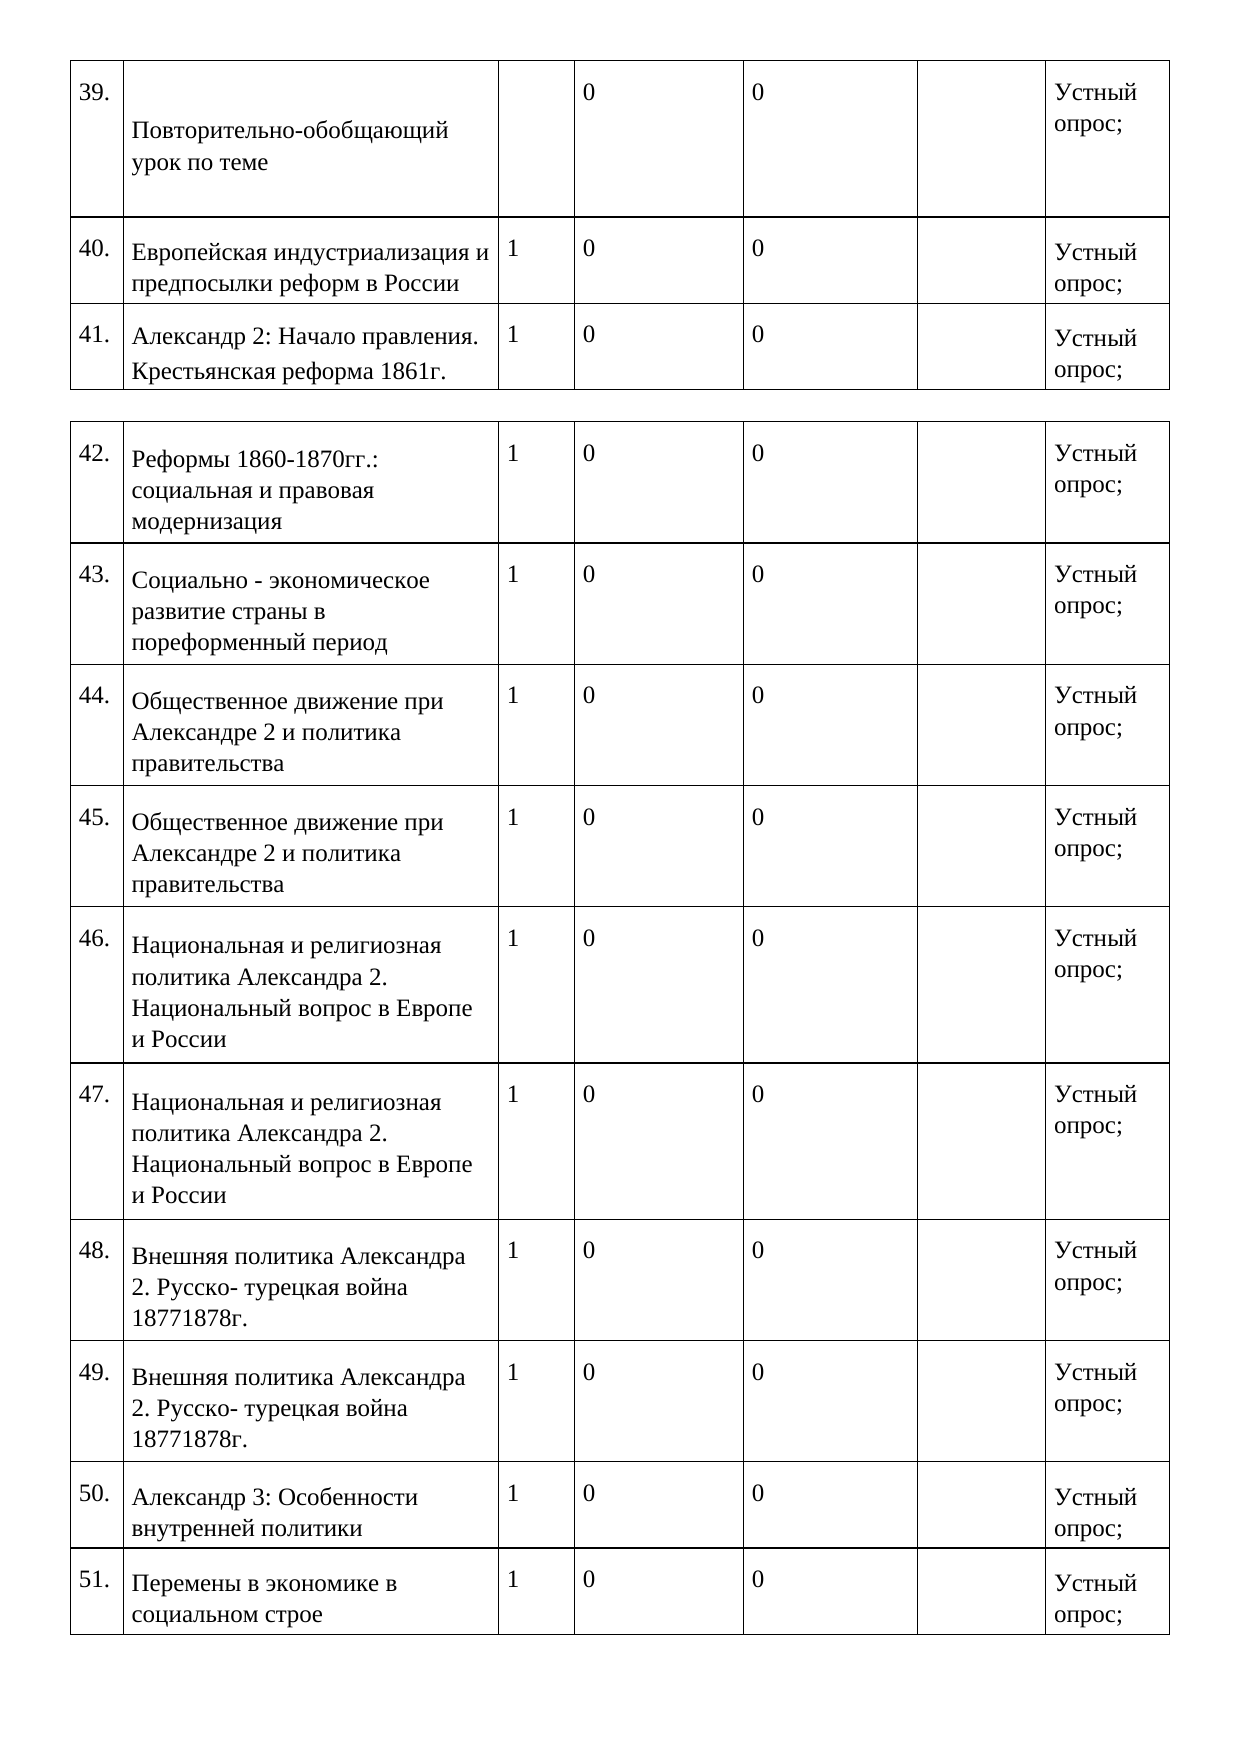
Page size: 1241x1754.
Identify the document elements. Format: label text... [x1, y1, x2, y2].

table_cell [918, 61, 1045, 216]
table_cell [918, 1341, 1045, 1461]
table_cell Общественное движение при Александре 2 и политика правительства [124, 665, 498, 785]
table_cell Внешняя политика Александра 2. Русско- турецкая война 18771878г. [124, 1220, 498, 1340]
table_cell [918, 1064, 1045, 1218]
table_cell 0 [575, 1220, 743, 1340]
table_cell 1 [499, 1549, 574, 1633]
table_cell Европейская индустриализация и предпосылки реформ в России [124, 218, 498, 302]
table_header Устный опрос; [1046, 422, 1169, 542]
table_header 0 [744, 422, 917, 542]
table_cell 0 [744, 218, 917, 302]
table_cell 1 [499, 907, 574, 1062]
table_cell [499, 61, 574, 216]
table_cell 1 [499, 1064, 574, 1218]
table_cell 0 [744, 786, 917, 906]
table_cell 0 [744, 61, 917, 216]
table_cell 0 [744, 1220, 917, 1340]
table_cell 0 [744, 1341, 917, 1461]
table_cell 0 [575, 1549, 743, 1633]
table_cell [918, 1220, 1045, 1340]
table_cell [918, 304, 1045, 389]
table_cell Устный опрос; [1046, 544, 1169, 663]
table_cell 49. [71, 1341, 123, 1461]
table_cell 1 [499, 1220, 574, 1340]
table_cell Социально - экономическое развитие страны в пореформенный период [124, 544, 498, 663]
table_cell 0 [575, 1064, 743, 1218]
table_cell 1 [499, 218, 574, 302]
table_cell Устный опрос; [1046, 786, 1169, 906]
table_cell Общественное движение при Александре 2 и политика правительства [124, 786, 498, 906]
table_cell Повторительно-обобщающий урок по теме [124, 61, 498, 216]
table_cell 45. [71, 786, 123, 906]
table_cell Устный опрос; [1046, 1341, 1169, 1461]
table_cell Александр 2: Начало правления. Крестьянская реформа 1861г. [124, 304, 498, 389]
table_cell 0 [575, 61, 743, 216]
table_cell Устный опрос; [1046, 1064, 1169, 1218]
table_cell 0 [575, 1462, 743, 1547]
table_cell 47. [71, 1064, 123, 1218]
table_header 0 [575, 422, 743, 542]
table_cell 1 [499, 544, 574, 663]
table_cell 0 [744, 304, 917, 389]
table_cell [918, 1462, 1045, 1547]
table_cell 43. [71, 544, 123, 663]
table_cell 0 [744, 1462, 917, 1547]
table_header 42. [71, 422, 123, 542]
table_cell 0 [744, 544, 917, 663]
table_cell Устный опрос; [1046, 1220, 1169, 1340]
table_cell Национальная и религиозная политика Александра 2. Национальный вопрос в Европе и России [124, 1064, 498, 1218]
table_cell [918, 786, 1045, 906]
table_cell Александр 3: Особенности внутренней политики [124, 1462, 498, 1547]
table_cell Устный опрос; [1046, 665, 1169, 785]
table_cell Устный опрос; [1046, 1549, 1169, 1633]
table_cell [918, 1549, 1045, 1633]
table_cell Устный опрос; [1046, 907, 1169, 1062]
table_cell 41. [71, 304, 123, 389]
table_cell 1 [499, 304, 574, 389]
table_header [918, 422, 1045, 542]
table_cell 0 [575, 304, 743, 389]
table_cell 0 [744, 907, 917, 1062]
table_cell 0 [744, 665, 917, 785]
table_cell 1 [499, 786, 574, 906]
table_cell 40. [71, 218, 123, 302]
table_cell Перемены в экономике в социальном строе [124, 1549, 498, 1633]
table_cell [918, 218, 1045, 302]
table_cell [918, 665, 1045, 785]
table_cell 44. [71, 665, 123, 785]
table_cell 1 [499, 1341, 574, 1461]
table_cell 48. [71, 1220, 123, 1340]
table_cell 0 [575, 218, 743, 302]
table_cell 0 [575, 665, 743, 785]
table_cell Национальная и религиозная политика Александра 2. Национальный вопрос в Европе и России [124, 907, 498, 1062]
table_cell 1 [499, 665, 574, 785]
table_cell 0 [744, 1549, 917, 1633]
table_cell 0 [744, 1064, 917, 1218]
table_cell 0 [575, 544, 743, 663]
table_cell 50. [71, 1462, 123, 1547]
table_cell 46. [71, 907, 123, 1062]
table_cell Устный опрос; [1046, 61, 1169, 216]
table_cell 1 [499, 1462, 574, 1547]
table_cell Устный опрос; [1046, 304, 1169, 389]
table_header 1 [499, 422, 574, 542]
table_cell [918, 907, 1045, 1062]
table_cell 39. [71, 61, 123, 216]
table_cell Устный опрос; [1046, 218, 1169, 302]
table_cell Устный опрос; [1046, 1462, 1169, 1547]
table_cell Внешняя политика Александра 2. Русско- турецкая война 18771878г. [124, 1341, 498, 1461]
table_cell 0 [575, 1341, 743, 1461]
table_cell 0 [575, 786, 743, 906]
table_header Реформы 1860-1870гг.: социальная и правовая модернизация [124, 422, 498, 542]
table_cell 0 [575, 907, 743, 1062]
table_cell 51. [71, 1549, 123, 1633]
table_cell [918, 544, 1045, 663]
